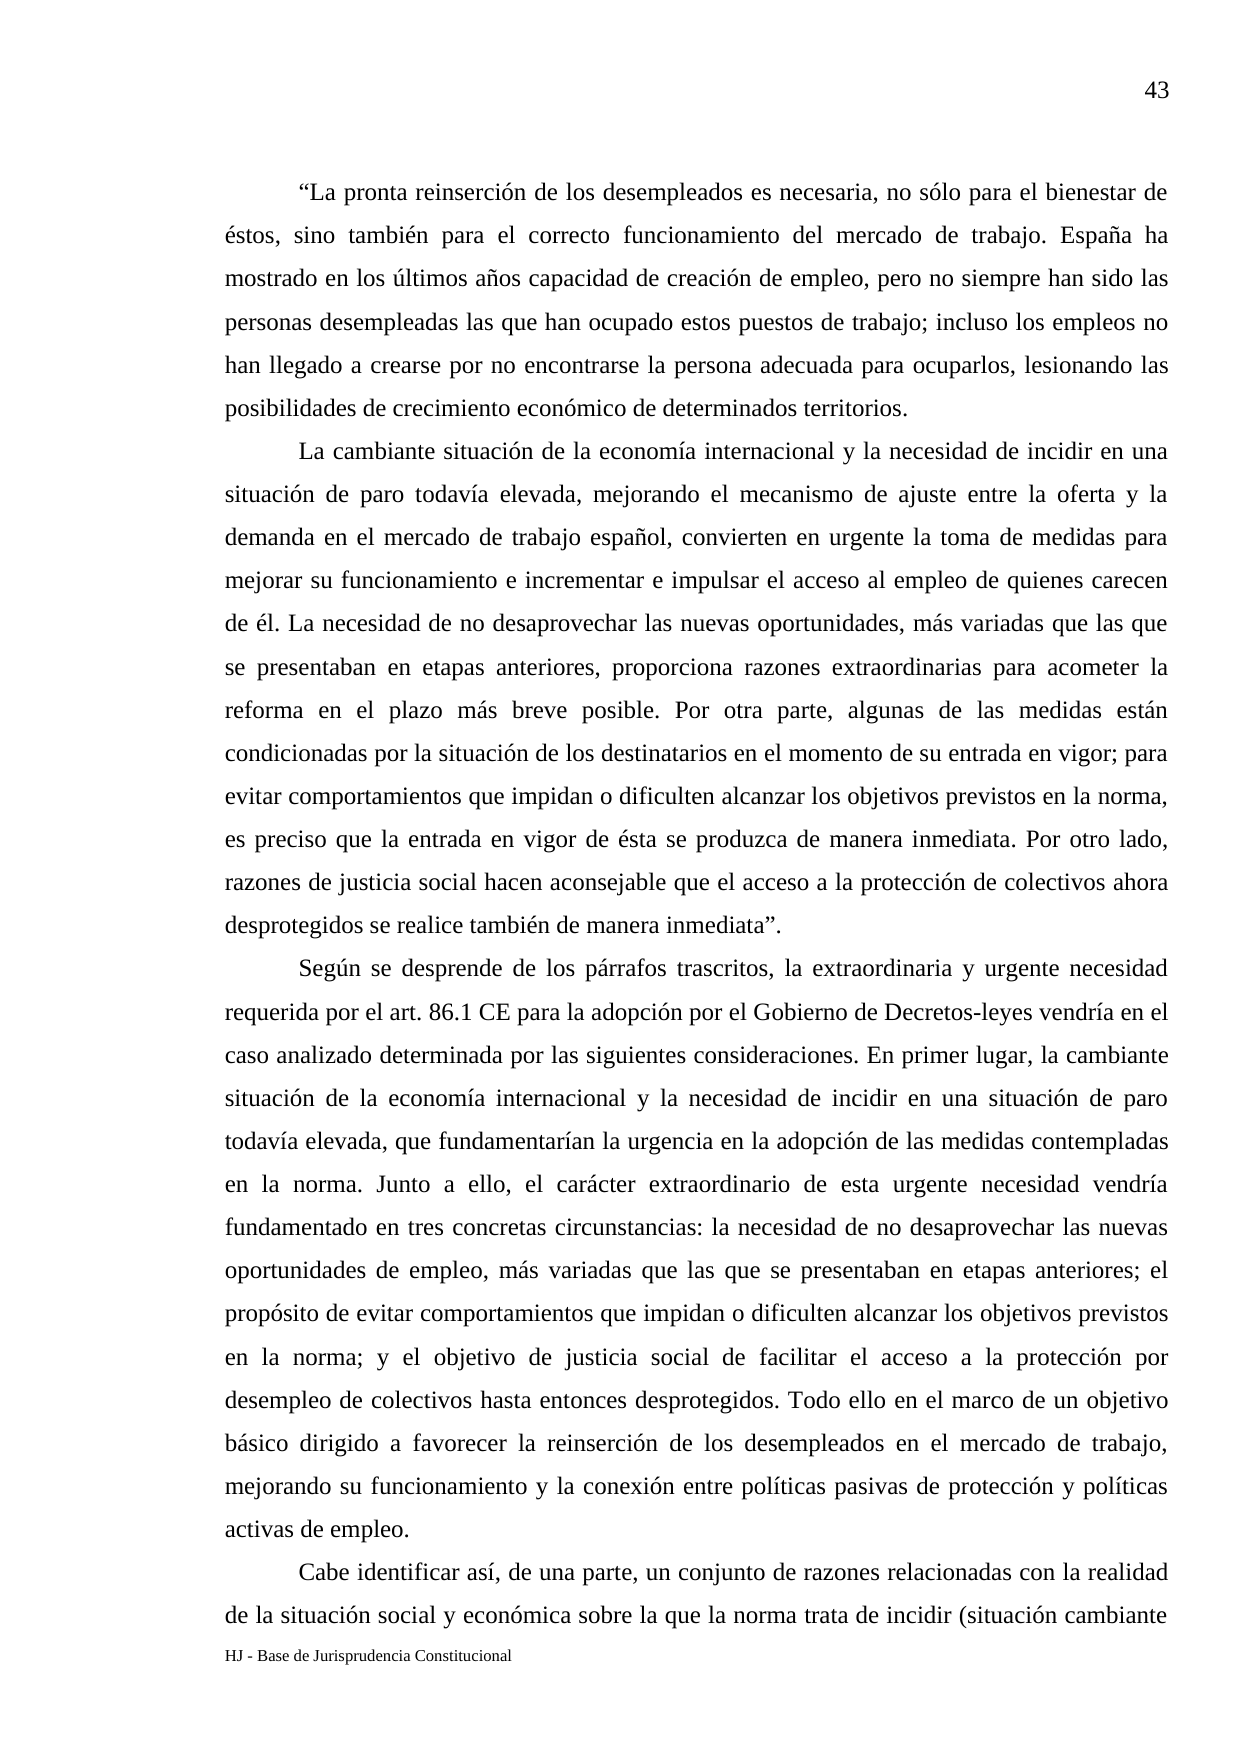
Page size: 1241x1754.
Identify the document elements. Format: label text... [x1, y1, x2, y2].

text “La pronta reinserción de los desempleados es necesaria, no sólo para el bienestar de éstos, sino también para el correcto funcionamiento del mercado de trabajo. España ha mostrado en los últimos años capacidad de creación de empleo, pero no siempre han sido las personas desempleadas las que han ocupado estos puestos de trabajo; incluso los empleos no han llegado a crearse por no encontrarse la persona adecuada para ocuparlos, lesionando las posibilidades de crecimiento económico de determinados territorios. [224, 177, 1169, 422]
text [224, 1557, 1169, 1629]
text La cambiante situación de la economía internacional y la necesidad de incidir en una situación de paro todavía elevada, mejorando el mecanismo de ajuste entre la oferta y la demanda en el mercado de trabajo español, convierten en urgente la toma de medidas para mejorar su funcionamiento e incrementar e impulsar el acceso al empleo de quienes carecen de él. La necesidad de no desaprovechar las nuevas oportunidades, más variadas que las que se presentaban en etapas anteriores, proporciona razones extraordinarias para acometer la reforma en el plazo más breve posible. Por otra parte, algunas de las medidas están condicionadas por la situación de los destinatarios en el momento de su entrada en vigor; para evitar comportamientos que impidan o dificulten alcanzar los objetivos previstos en la norma, es preciso que la entrada en vigor de ésta se produzca de manera inmediata. Por otro lado, razones de justicia social hacen aconsejable que el acceso a la protección de colectivos ahora desprotegidos se realice también de manera inmediata”. [224, 436, 1169, 939]
text Según se desprende de los párrafos trascritos, la extraordinaria y urgente necesidad requerida por el art. 86.1 CE para la adopción por el Gobierno de Decretos-leyes vendría en el caso analizado determinada por las siguientes consideraciones. En primer lugar, la cambiante situación de la economía internacional y la necesidad de incidir en una situación de paro todavía elevada, que fundamentarían la urgencia en la adopción de las medidas contempladas en la norma. Junto a ello, el carácter extraordinario de esta urgente necesidad vendría fundamentado en tres concretas circunstancias: la necesidad de no desaprovechar las nuevas oportunidades de empleo, más variadas que las que se presentaban en etapas anteriores; el propósito de evitar comportamientos que impidan o dificulten alcanzar los objetivos previstos en la norma; y el objetivo de justicia social de facilitar el acceso a la protección por desempleo de colectivos hasta entonces desprotegidos. Todo ello en el marco de un objetivo básico dirigido a favorecer la reinserción de los desempleados en el mercado de trabajo, mejorando su funcionamiento y la conexión entre políticas pasivas de protección y políticas activas de empleo. [224, 953, 1169, 1543]
